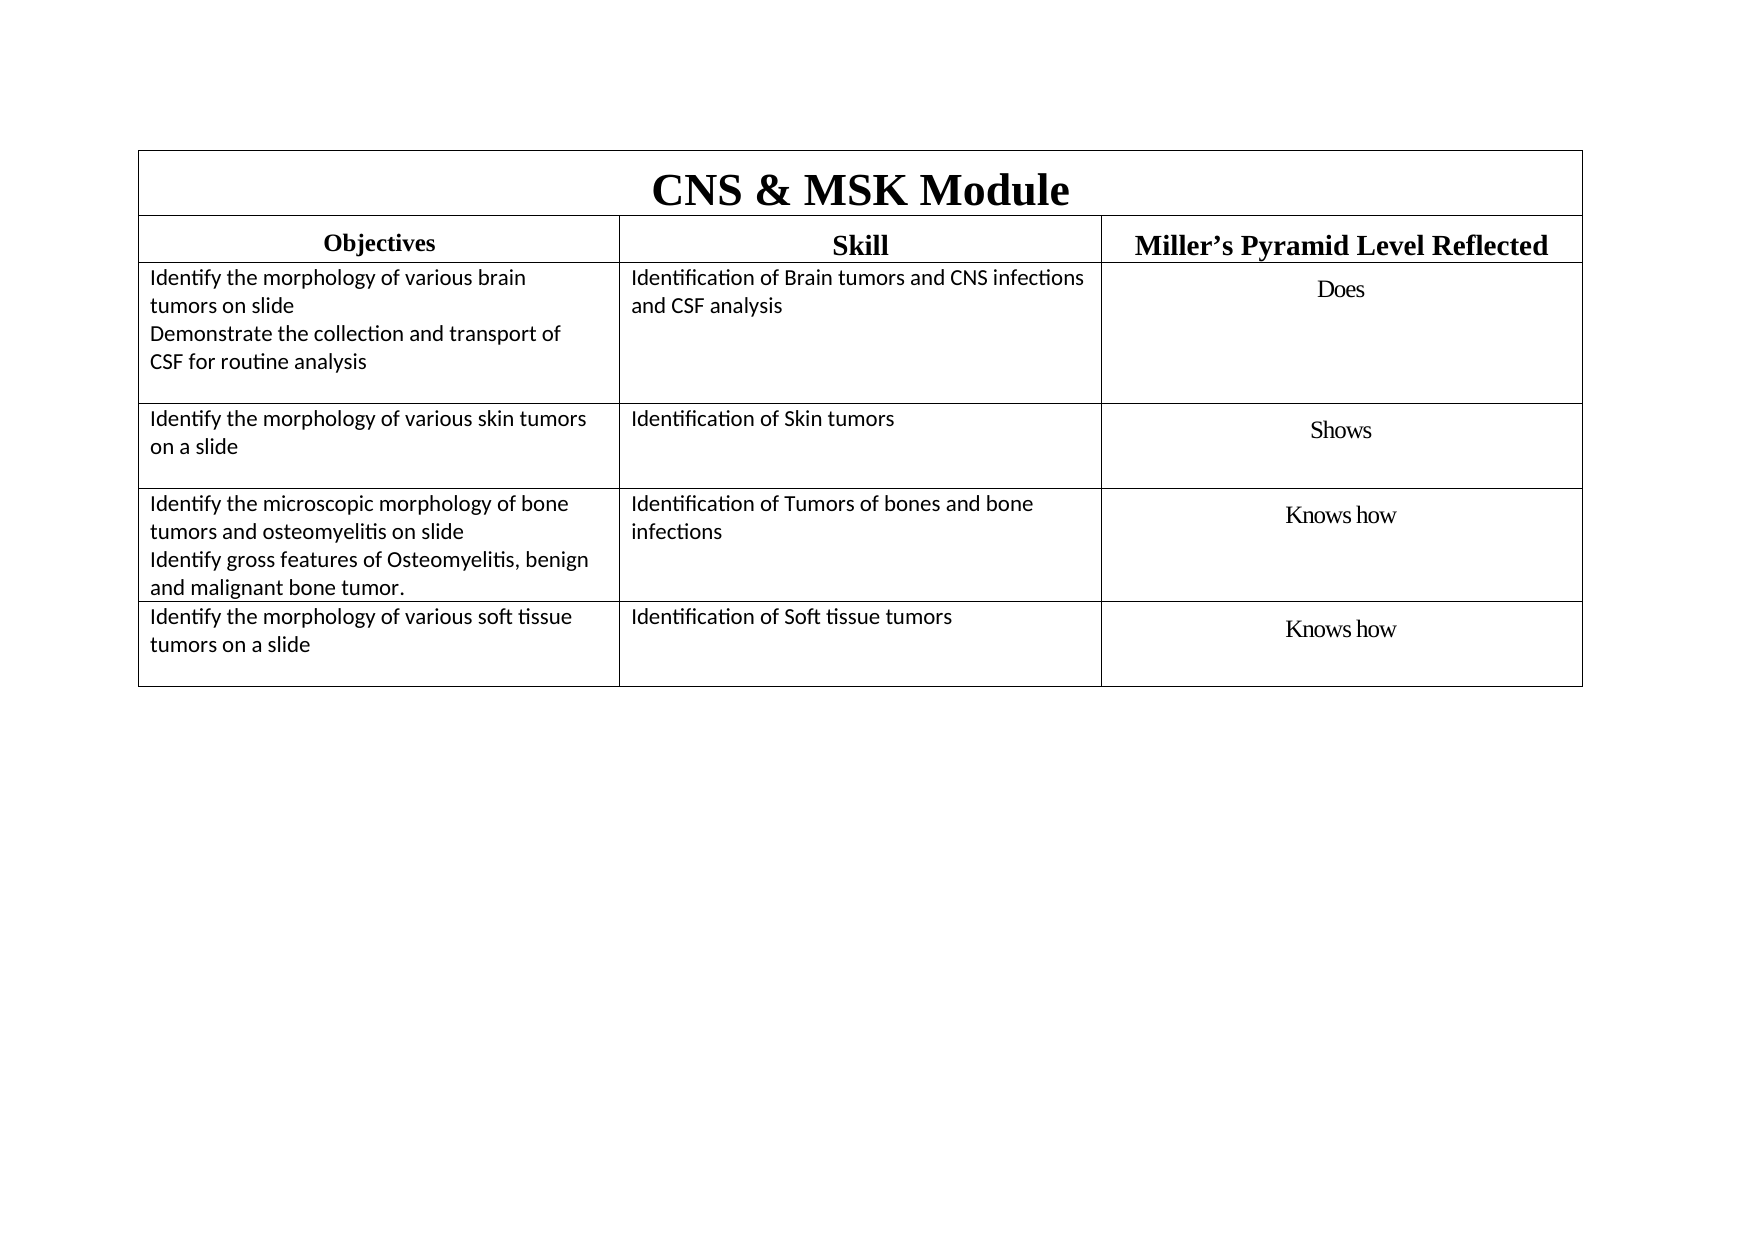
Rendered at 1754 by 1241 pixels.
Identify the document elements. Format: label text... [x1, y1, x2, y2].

table_cell Identify the morphology of various soft tissue tumors on a slide [139, 602, 619, 686]
table_cell Identify the morphology of various skin tumors on a slide [139, 404, 619, 488]
table_cell Does [1102, 263, 1582, 403]
table_cell Identification of Soft tissue tumors [620, 602, 1101, 686]
table_cell Miller’s Pyramid Level Reflected [1102, 216, 1582, 262]
table_cell Identification of Skin tumors [620, 404, 1101, 488]
table_header CNS & MSK Module [139, 151, 1582, 215]
table_cell Shows [1102, 404, 1582, 488]
table_cell Identify the morphology of various brain tumors on slide Demonstrate the collection and transport of CSF for routine analysis [139, 263, 619, 403]
table_cell Knows how [1102, 602, 1582, 686]
table_cell Identification of Brain tumors and CNS infections and CSF analysis [620, 263, 1101, 403]
table_cell Identify the microscopic morphology of bone tumors and osteomyelitis on slide Identify gross features of Osteomyelitis, benign and malignant bone tumor. [139, 489, 619, 601]
table_cell Knows how [1102, 489, 1582, 601]
table_cell Skill [620, 216, 1101, 262]
table_cell Objectives [139, 216, 619, 262]
table_cell Identification of Tumors of bones and bone infections [620, 489, 1101, 601]
